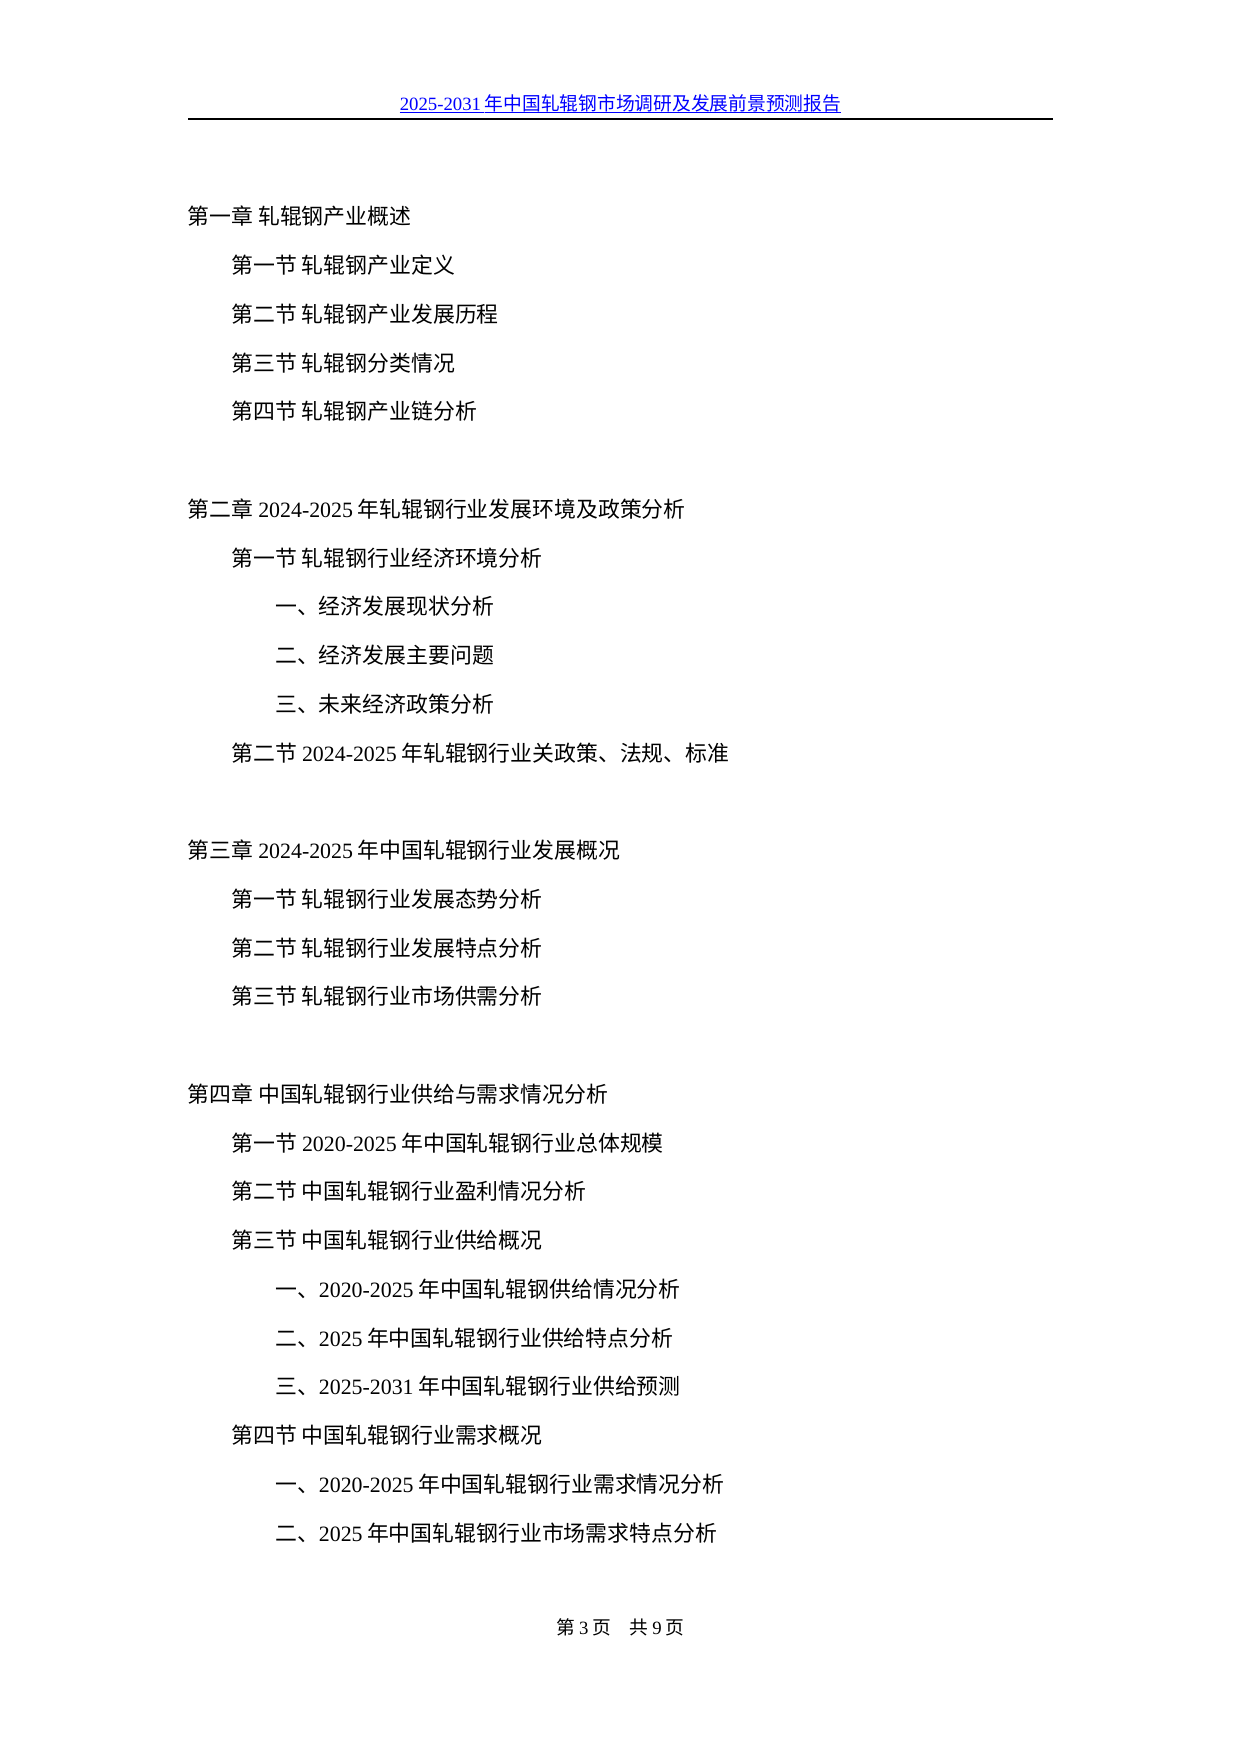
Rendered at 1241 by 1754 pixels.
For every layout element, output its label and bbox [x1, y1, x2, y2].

text [187, 150, 1053, 1548]
